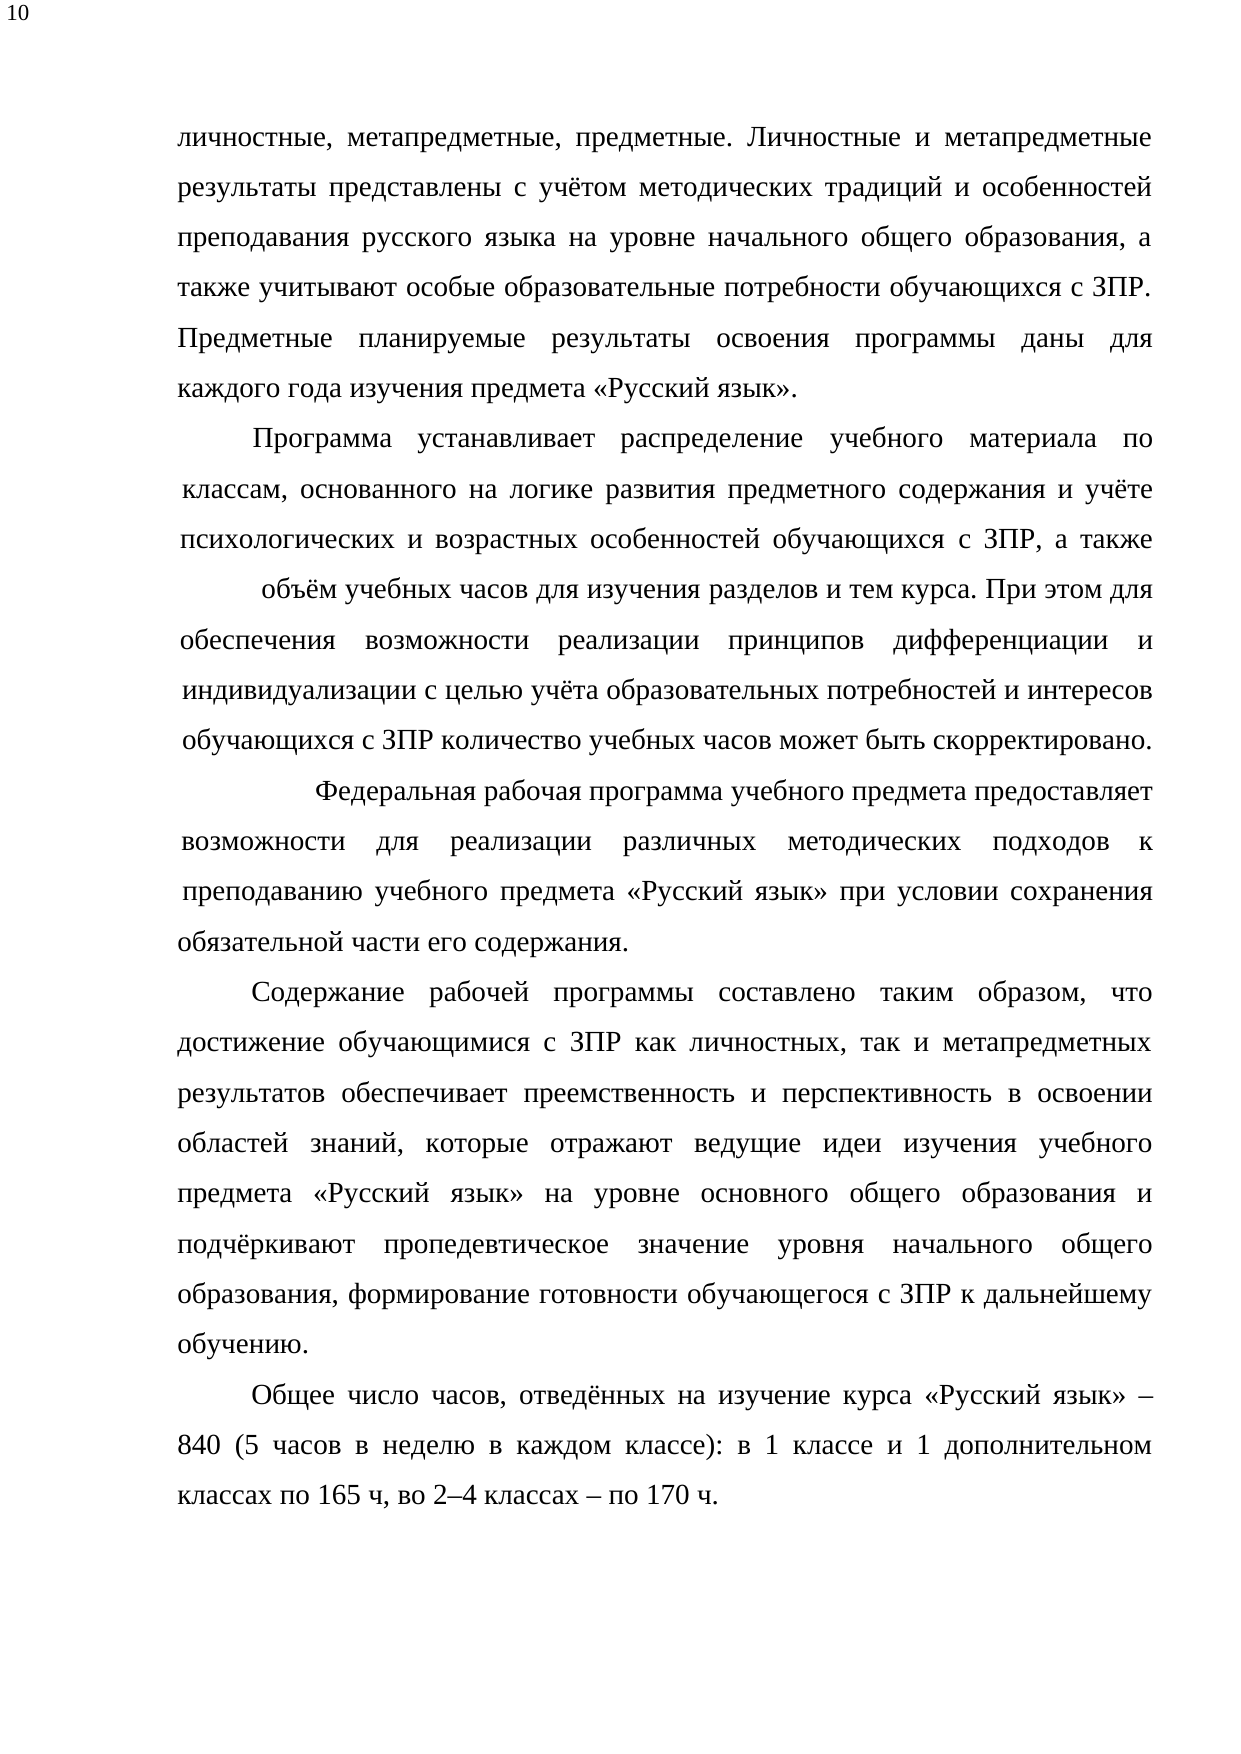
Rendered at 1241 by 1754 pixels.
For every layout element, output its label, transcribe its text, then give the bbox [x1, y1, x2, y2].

text Общее число часов, отведённых на изучение курса «Русский язык» – 840 (5 часов в неделю в каждом классе): в 1 классе и 1 дополнительном классах по 165 ч, во 2–4 классах – по 170 ч. [177, 1377, 1153, 1511]
text обязательной части его содержания. [177, 924, 1163, 957]
text Программа устанавливает распределение учебного материала по классам, основанного на логике развития предметного содержания и учёте психологических и возрастных особенностей обучающихся с ЗПР, а также объём учебных часов для изучения разделов и тем курса. При этом для обеспечения возможности реализации принципов дифференциации и индивидуализации с целью учёта образовательных потребностей и интересов обучающихся с ЗПР количество учебных часов может быть скорректировано. Федеральная рабочая программа учебного предмета предоставляет возможности для реализации различных методических подходов к преподаванию учебного предмета «Русский язык» при условии сохранения [177, 421, 1153, 907]
text Содержание рабочей программы составлено таким образом, что достижение обучающимися с ЗПР как личностных, так и метапредметных результатов обеспечивает преемственность и перспективность в освоении областей знаний, которые отражают ведущие идеи изучения учебного предмета «Русский язык» на уровне основного общего образования и подчёркивают пропедевтическое значение уровня начального общего образования, формирование готовности обучающегося с ЗПР к дальнейшему обучению. [177, 974, 1153, 1360]
text личностные, метапредметные, предметные. Личностные и метапредметные результаты представлены с учётом методических традиций и особенностей преподавания русского языка на уровне начального общего образования, а также учитывают особые образовательные потребности обучающихся с ЗПР. Предметные планируемые результаты освоения программы даны для каждого года изучения предмета «Русский язык». [177, 119, 1152, 404]
